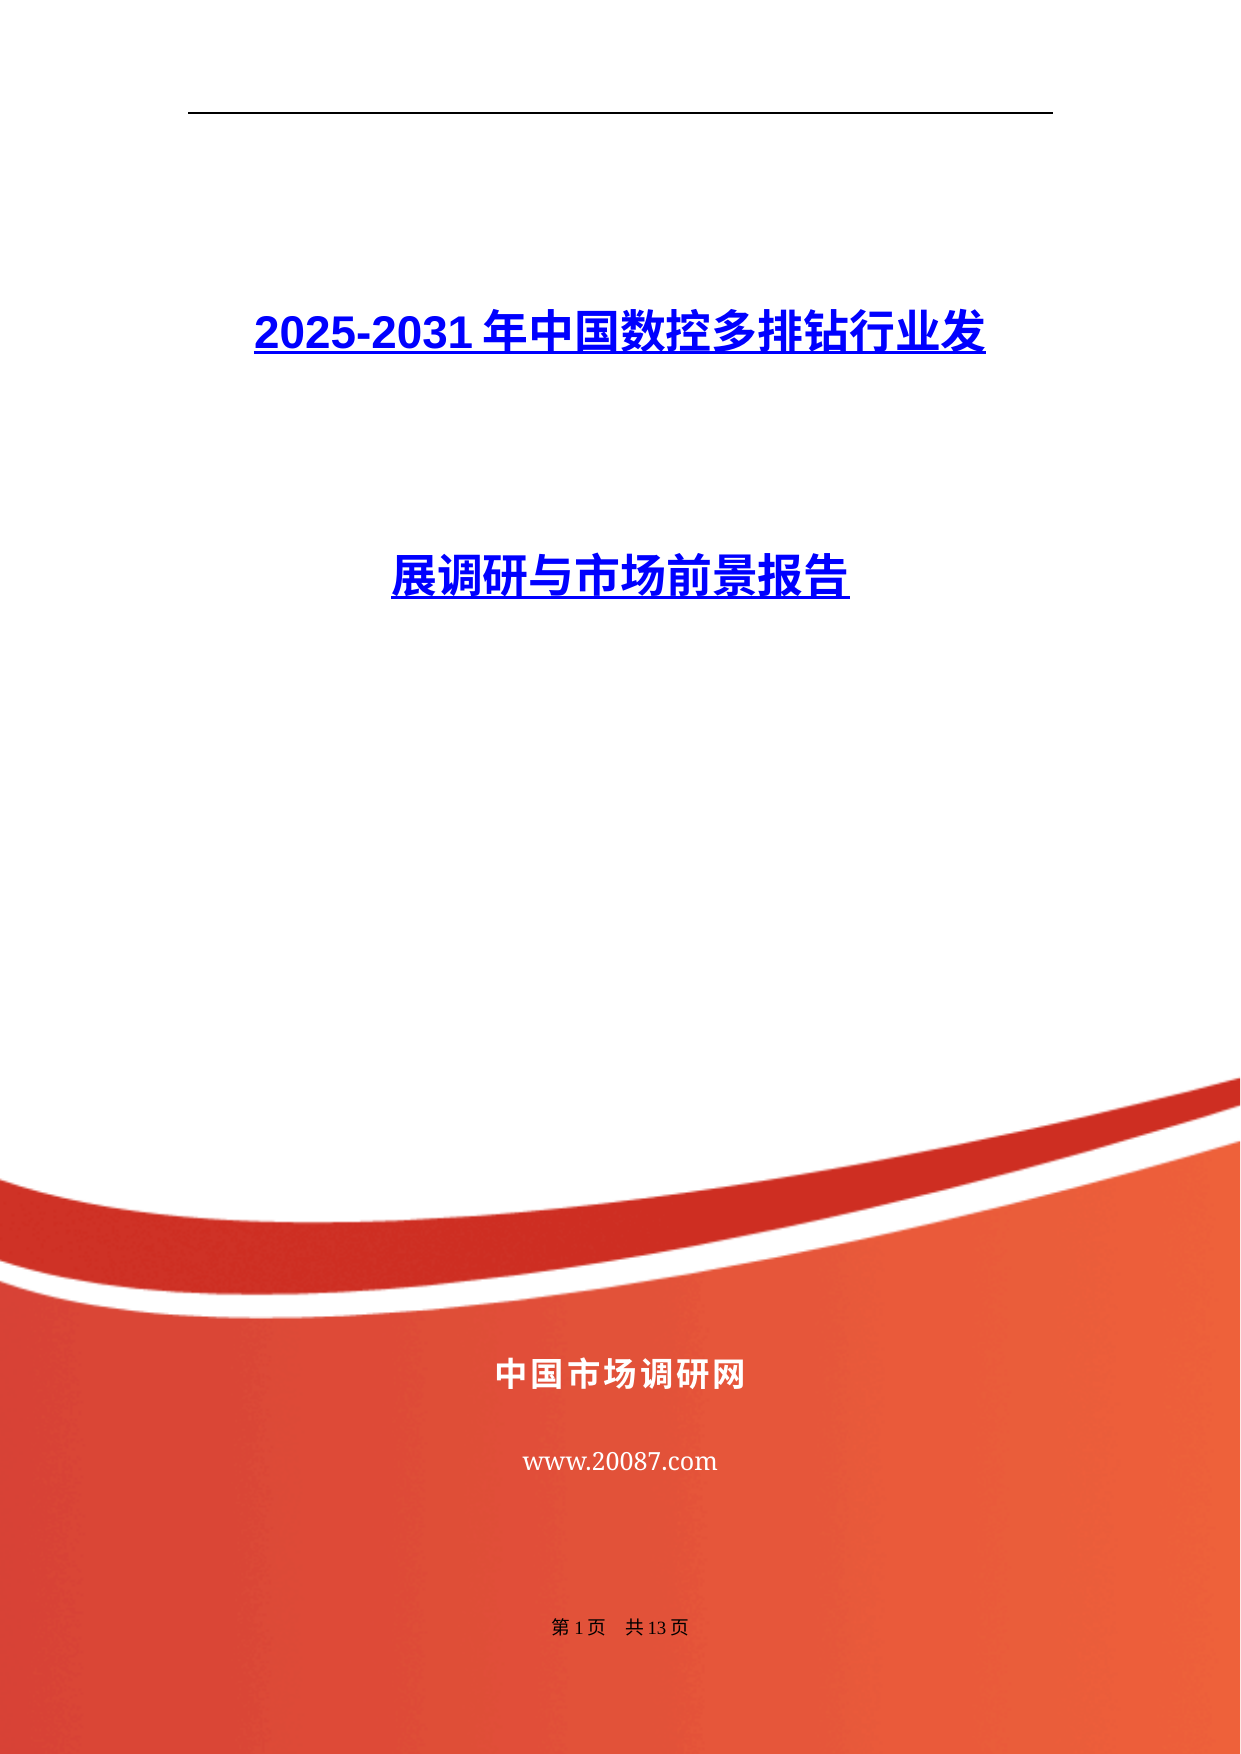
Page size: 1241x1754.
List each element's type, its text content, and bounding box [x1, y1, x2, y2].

text www.20087.com [187, 1428, 1053, 1493]
table_header 2025-2031年中国数控多排钻行业发展调研与市场前景报告 [188, 207, 1053, 773]
picture [0, 1006, 1241, 1754]
subtitle 中国市场调研网 [187, 1339, 1053, 1404]
